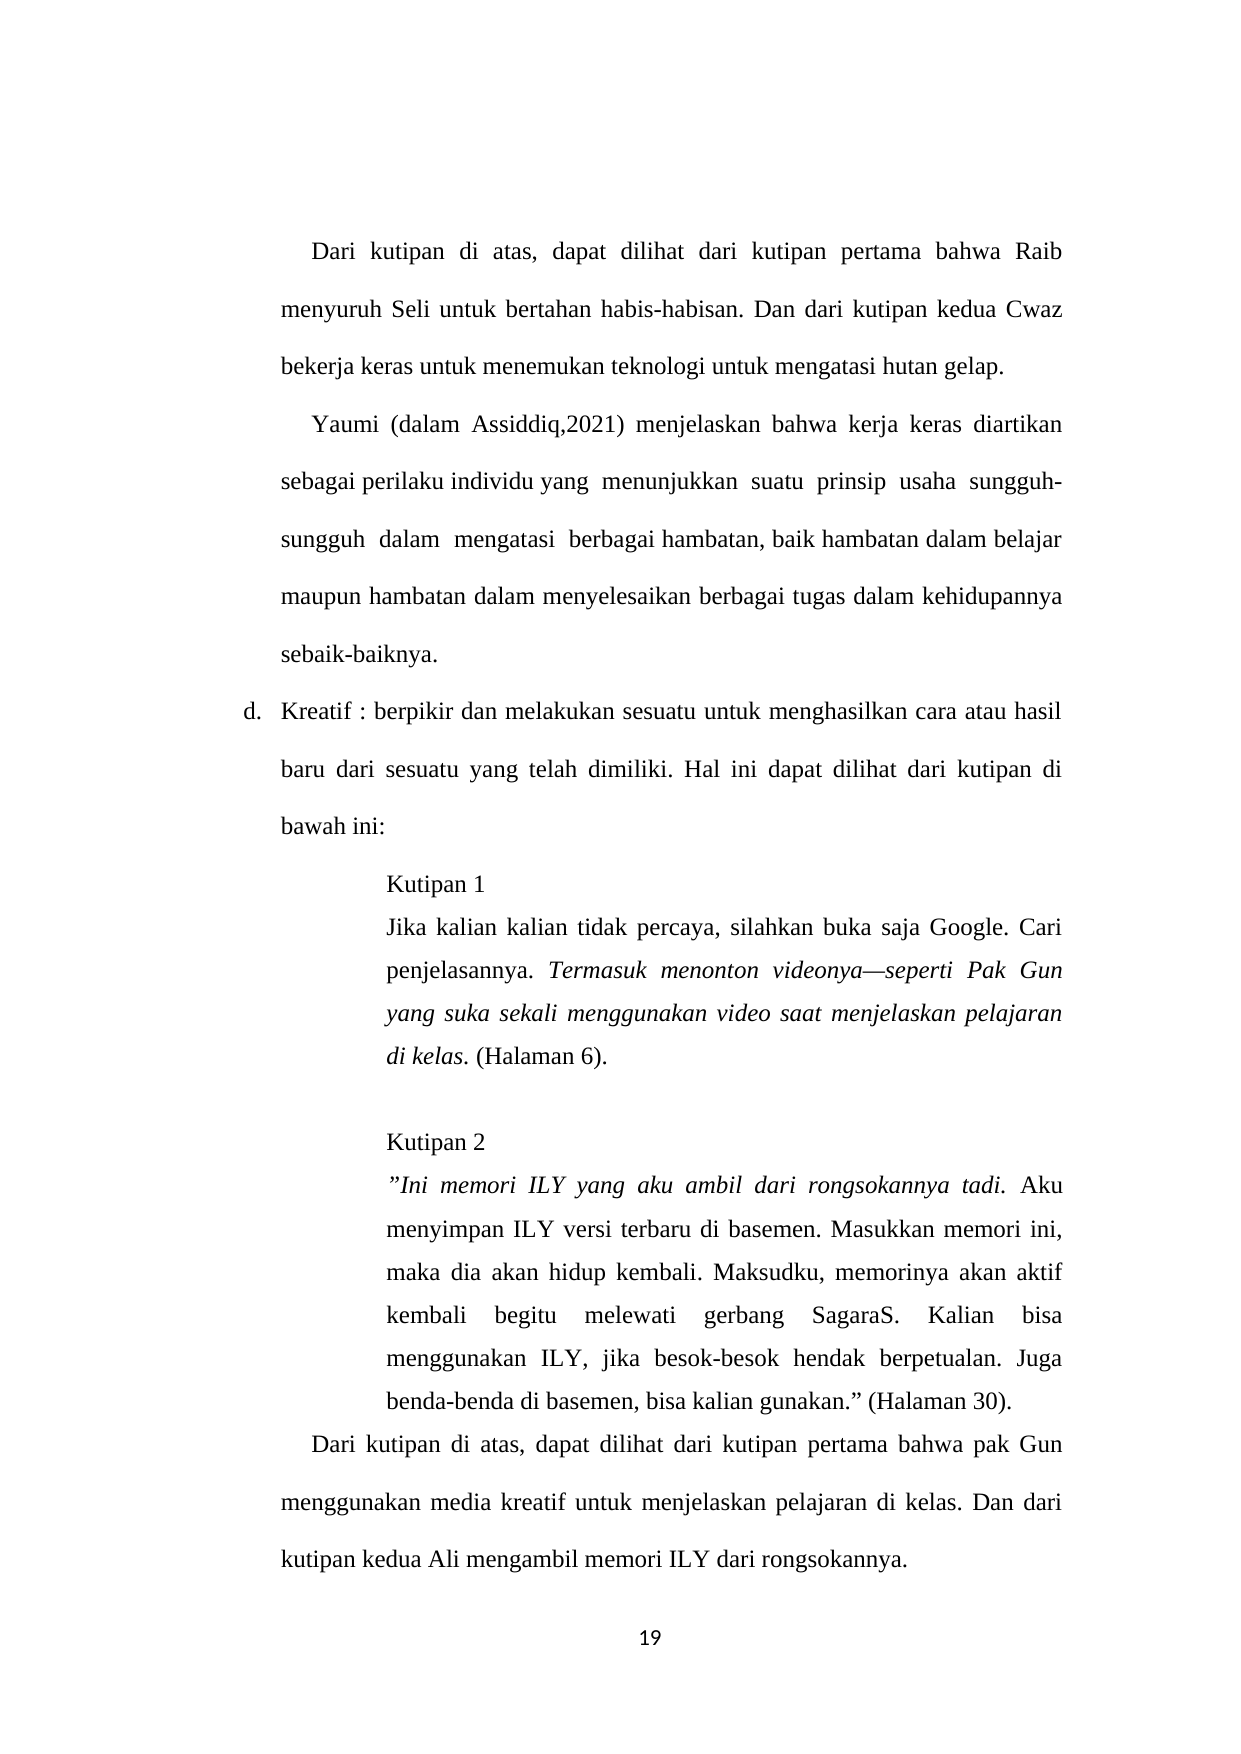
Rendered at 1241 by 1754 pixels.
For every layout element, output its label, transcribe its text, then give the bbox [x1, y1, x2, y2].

list Jika kalian kalian tidak percaya, silahkan buka saja Google. Cari penjelasannya. Termasuk menonton videonya—seperti Pak Gun yang suka sekali menggunakan video saat menjelaskan pelajaran di kelas. (Halaman 6). [386, 912, 1063, 1070]
text Yaumi (dalam Assiddiq,2021) menjelaskan bahwa kerja keras diartikan sebagai perilaku individu yang menunjukkan suatu prinsip usaha sungguh-sungguh dalam mengatasi berbagai hambatan, baik hambatan dalam belajar maupun hambatan dalam menyelesaikan berbagai tugas dalam kehidupannya sebaik-baiknya. [281, 409, 1063, 667]
list Kreatif : berpikir dan melakukan sesuatu untuk menghasilkan cara atau hasil baru dari sesuatu yang telah dimiliki. Hal ini dapat dilihat dari kutipan di bawah ini: [243, 696, 1063, 840]
list Kutipan 1 [386, 869, 1063, 897]
list Kutipan 2 [386, 1127, 1063, 1156]
text Dari kutipan di atas, dapat dilihat dari kutipan pertama bahwa pak Gun menggunakan media kreatif untuk menjelaskan pelajaran di kelas. Dan dari kutipan kedua Ali mengambil memori ILY dari rongsokannya. [281, 1429, 1063, 1573]
list ”Ini memori ILY yang aku ambil dari rongsokannya tadi. Aku menyimpan ILY versi terbaru di basemen. Masukkan memori ini, maka dia akan hidup kembali. Maksudku, memorinya akan aktif kembali begitu melewati gerbang SagaraS. Kalian bisa menggunakan ILY, jika besok-besok hendak berpetualan. Juga benda-benda di basemen, bisa kalian gunakan.” (Halaman 30). [386, 1171, 1063, 1415]
text Dari kutipan di atas, dapat dilihat dari kutipan pertama bahwa Raib menyuruh Seli untuk bertahan habis-habisan. Dan dari kutipan kedua Cwaz bekerja keras untuk menemukan teknologi untuk mengatasi hutan gelap. [281, 236, 1063, 380]
